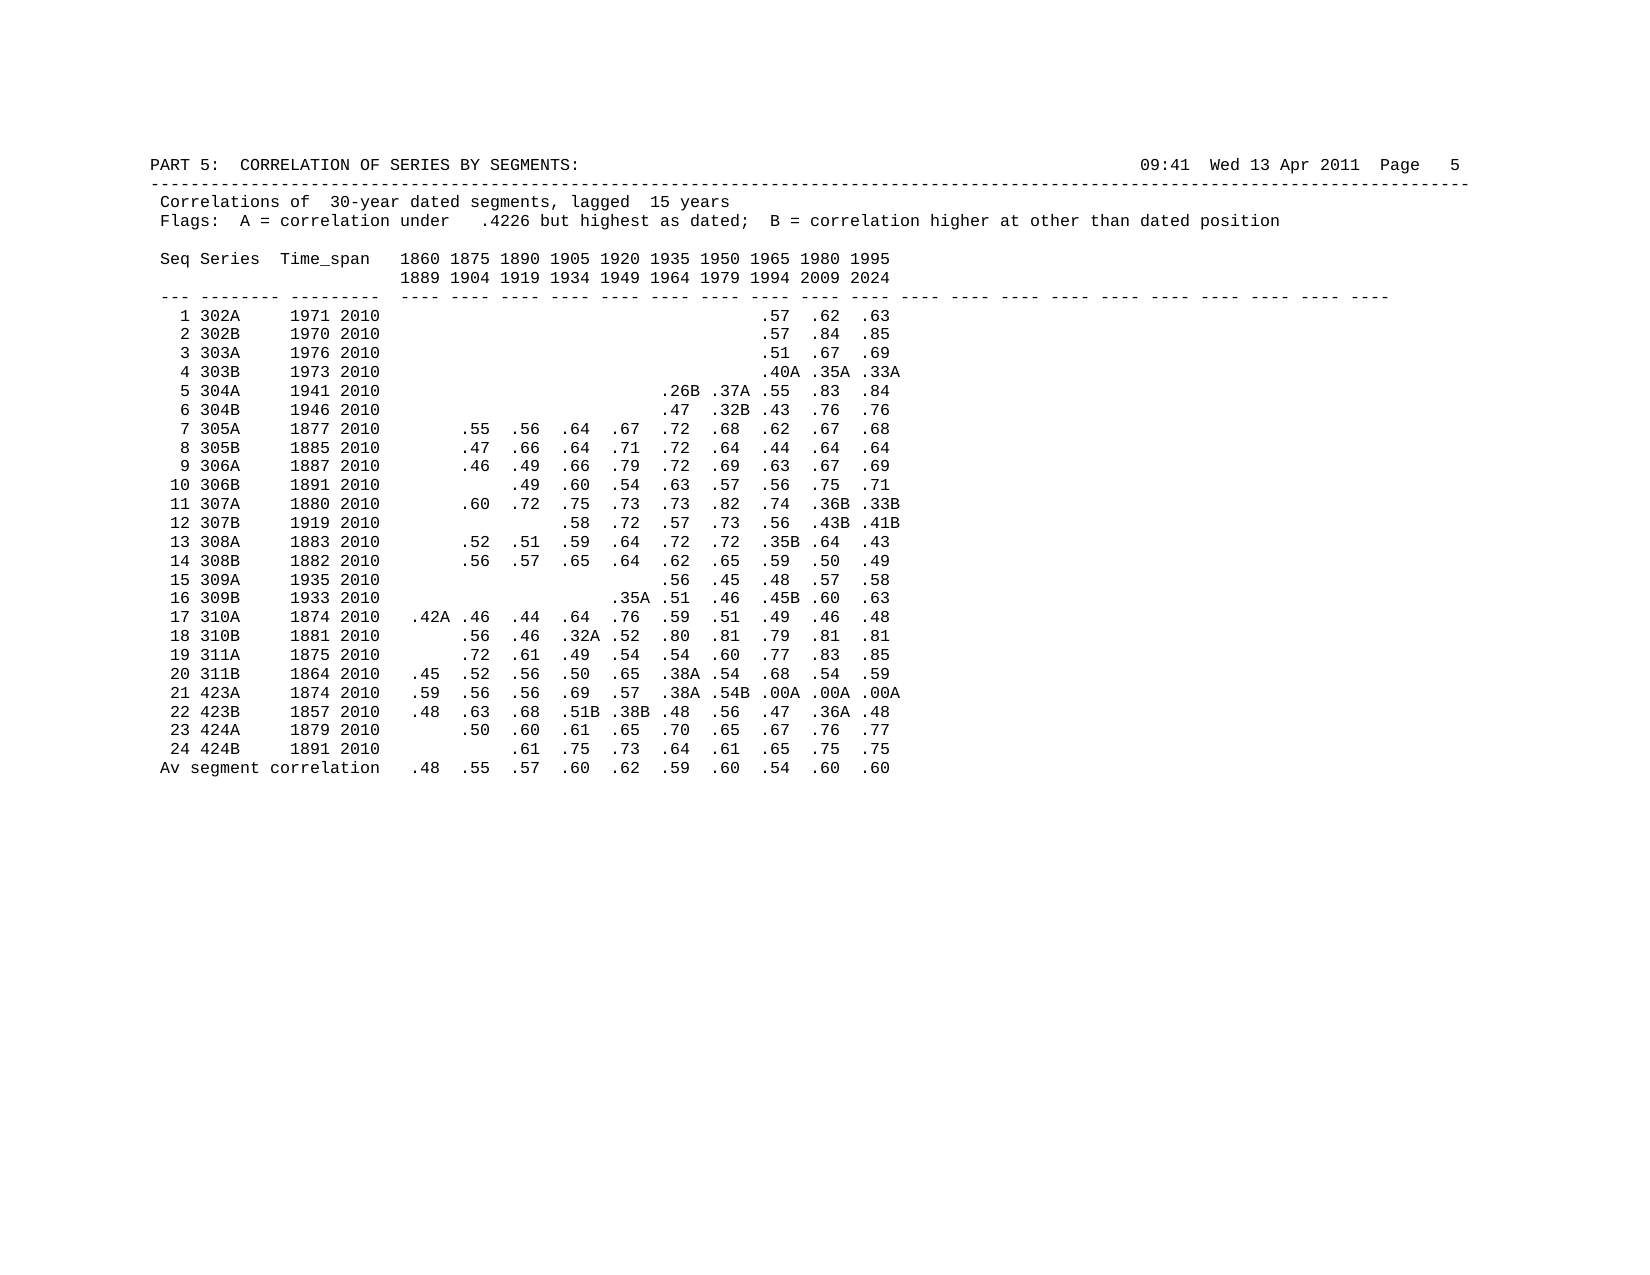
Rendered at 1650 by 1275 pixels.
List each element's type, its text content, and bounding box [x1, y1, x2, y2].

text 24 424B 1891 2010 .61 .75 .73 .64 .61 .65 .75 .75 [150, 741, 1500, 760]
text 22 423B 1857 2010 .48 .63 .68 .51B .38B .48 .56 .47 .36A .48 [150, 703, 1500, 722]
text 13 308A 1883 2010 .52 .51 .59 .64 .72 .72 .35B .64 .43 [150, 533, 1500, 552]
text 11 307A 1880 2010 .60 .72 .75 .73 .73 .82 .74 .36B .33B [150, 496, 1500, 514]
text 1889 1904 1919 1934 1949 1964 1979 1994 2009 2024 [150, 269, 1500, 288]
text Seq Series Time_span 1860 1875 1890 1905 1920 1935 1950 1965 1980 1995 [150, 251, 1500, 269]
text --- -------- --------- ---- ---- ---- ---- ---- ---- ---- ---- ---- ---- ---- ---- ---- ---- ---- ---- ---- ---- ---- ---- [150, 288, 1500, 307]
text 18 310B 1881 2010 .56 .46 .32A .52 .80 .81 .79 .81 .81 [150, 628, 1500, 647]
text 7 305A 1877 2010 .55 .56 .64 .67 .72 .68 .62 .67 .68 [150, 420, 1500, 439]
text 5 304A 1941 2010 .26B .37A .55 .83 .84 [150, 383, 1500, 401]
text ------------------------------------------------------------------------------------------------------------------------------------ [150, 175, 1500, 194]
text 9 306A 1887 2010 .46 .49 .66 .79 .72 .69 .63 .67 .69 [150, 458, 1500, 477]
text 15 309A 1935 2010 .56 .45 .48 .57 .58 [150, 571, 1500, 590]
text 12 307B 1919 2010 .58 .72 .57 .73 .56 .43B .41B [150, 514, 1500, 533]
text 17 310A 1874 2010 .42A .46 .44 .64 .76 .59 .51 .49 .46 .48 [150, 609, 1500, 628]
text PART 5: CORRELATION OF SERIES BY SEGMENTS: 09:41 Wed 13 Apr 2011 Page 5 [150, 156, 1500, 175]
text 19 311A 1875 2010 .72 .61 .49 .54 .54 .60 .77 .83 .85 [150, 647, 1500, 665]
text 16 309B 1933 2010 .35A .51 .46 .45B .60 .63 [150, 590, 1500, 609]
text 6 304B 1946 2010 .47 .32B .43 .76 .76 [150, 401, 1500, 420]
text 10 306B 1891 2010 .49 .60 .54 .63 .57 .56 .75 .71 [150, 477, 1500, 496]
text Correlations of 30-year dated segments, lagged 15 years [150, 194, 1500, 213]
text 20 311B 1864 2010 .45 .52 .56 .50 .65 .38A .54 .68 .54 .59 [150, 665, 1500, 684]
text Flags: A = correlation under .4226 but highest as dated; B = correlation higher at other than dated position [150, 213, 1500, 232]
text 21 423A 1874 2010 .59 .56 .56 .69 .57 .38A .54B .00A .00A .00A [150, 684, 1500, 703]
text 1 302A 1971 2010 .57 .62 .63 [150, 307, 1500, 326]
text 3 303A 1976 2010 .51 .67 .69 [150, 345, 1500, 364]
text Av segment correlation .48 .55 .57 .60 .62 .59 .60 .54 .60 .60 [150, 760, 1500, 778]
text 14 308B 1882 2010 .56 .57 .65 .64 .62 .65 .59 .50 .49 [150, 552, 1500, 571]
text 8 305B 1885 2010 .47 .66 .64 .71 .72 .64 .44 .64 .64 [150, 439, 1500, 458]
text 4 303B 1973 2010 .40A .35A .33A [150, 364, 1500, 383]
text 23 424A 1879 2010 .50 .60 .61 .65 .70 .65 .67 .76 .77 [150, 722, 1500, 741]
text 2 302B 1970 2010 .57 .84 .85 [150, 326, 1500, 345]
